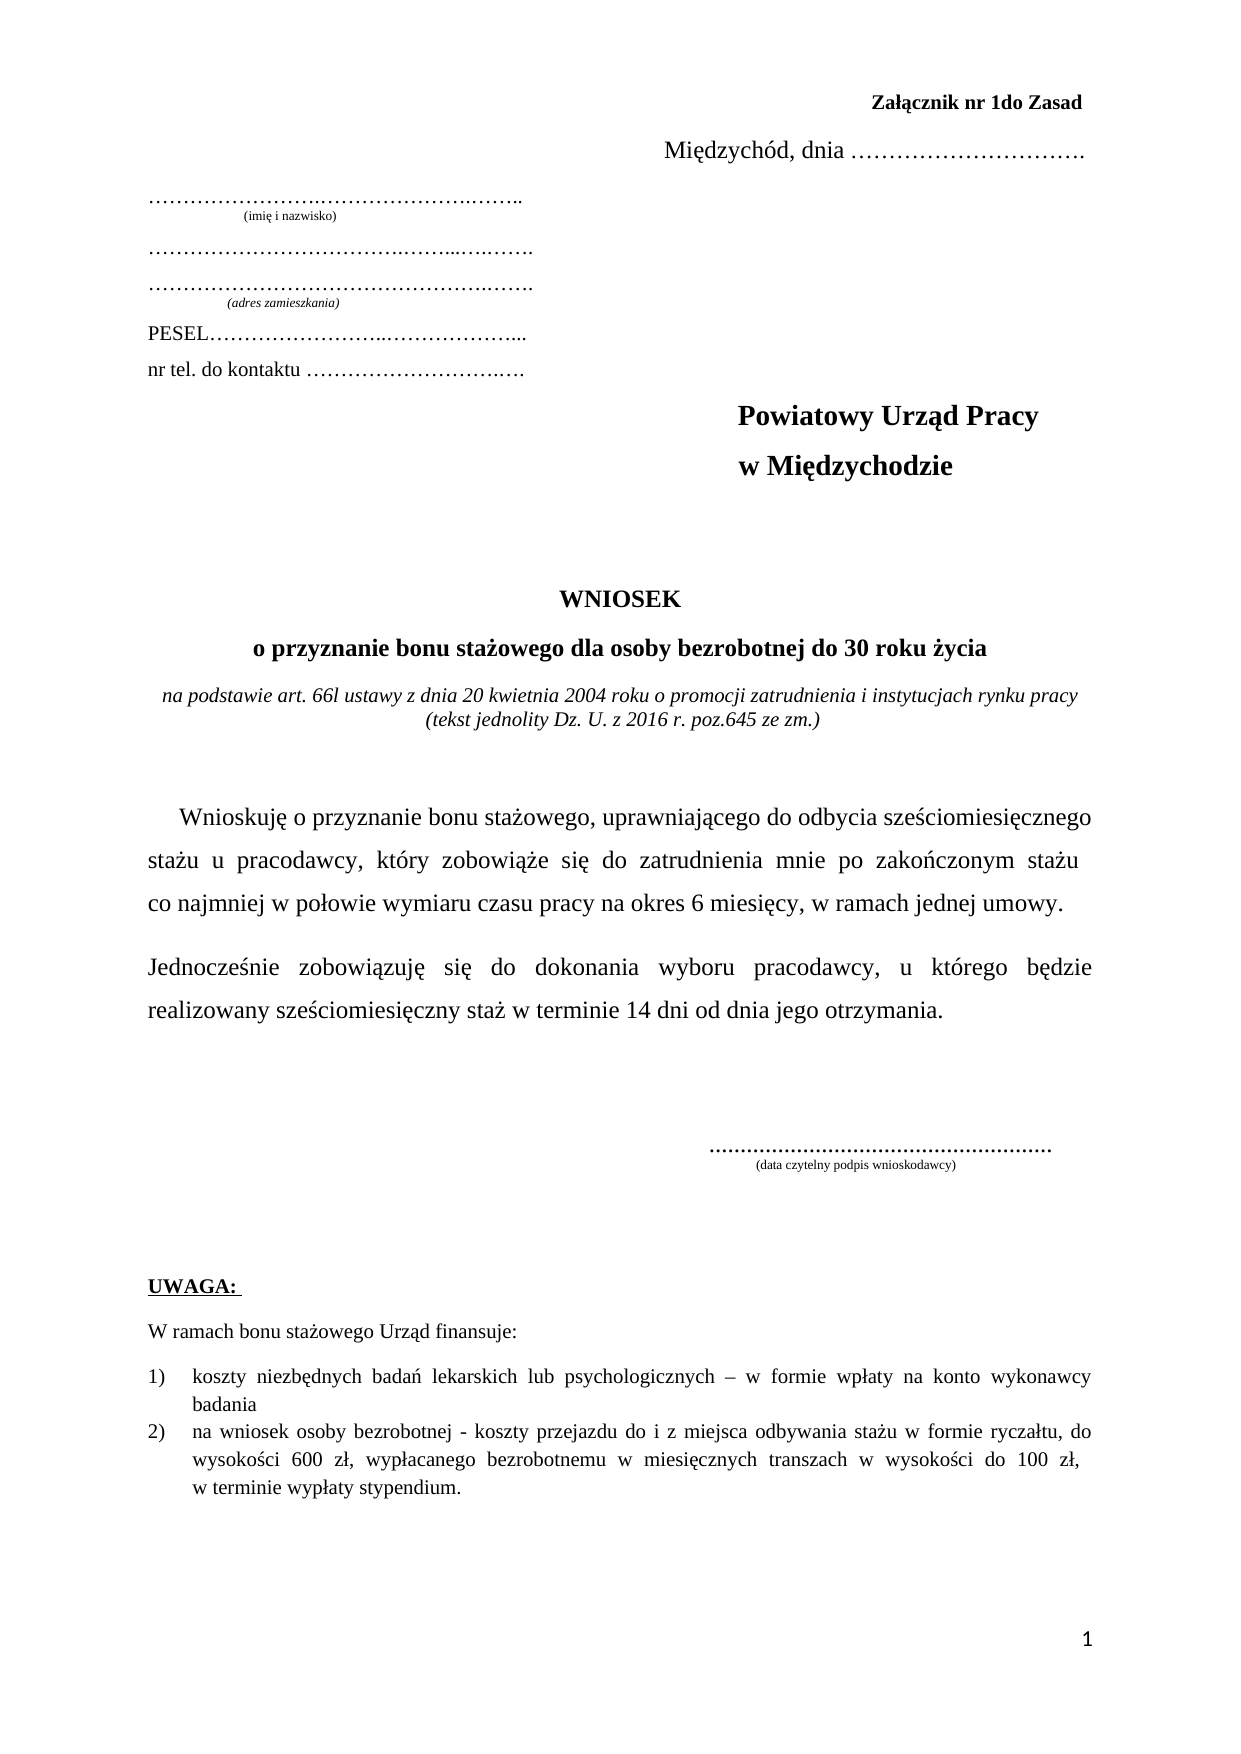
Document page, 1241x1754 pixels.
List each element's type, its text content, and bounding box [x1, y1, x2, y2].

text UWAGA: [148, 1274, 1093, 1298]
text Wnioskuję o przyznanie bonu stażowego, uprawniającego do odbycia sześciomiesięcznego stażu u pracodawcy, który zobowiąże się do zatrudnienia mnie po zakończonym stażu co najmniej w połowie wymiaru czasu pracy na okres 6 miesięcy, w ramach jednej umowy. [148, 802, 1093, 917]
text w Międzychodzie [148, 448, 1093, 482]
text …………………….………………….…….. (imię i nazwisko) [148, 184, 1093, 235]
text W ramach bonu stażowego Urząd finansuje: [148, 1319, 1093, 1343]
text ....................................................... [516, 1129, 1093, 1157]
text ……………………………….……...….……. [148, 235, 1093, 259]
text Załącznik nr 1do Zasad [664, 90, 1093, 114]
text PESEL……………………..………………... [148, 321, 1093, 345]
text (adres zamieszkania) [148, 295, 1093, 321]
text Międzychód, dnia …………………………. [664, 135, 1093, 163]
list koszty niezbędnych badań lekarskich lub psychologicznych – w formie wpłaty na konto wykonawcy badania [148, 1364, 1093, 1416]
text WNIOSEK [148, 584, 1093, 613]
text o przyznanie bonu stażowego dla osoby bezrobotnej do 30 roku życia [148, 633, 1093, 662]
text na podstawie art. 66l ustawy z dnia 20 kwietnia 2004 roku o promocji zatrudnienia i instytucjach rynku pracy (tekst jednolity Dz. U. z 2016 r. poz.645 ze zm.) [148, 683, 1093, 731]
text (data czytelny podpis wnioskodawcy) [516, 1157, 1093, 1184]
list na wniosek osoby bezrobotnej - koszty przejazdu do i z miejsca odbywania stażu w formie ryczałtu, do wysokości 600 zł, wypłacanego bezrobotnemu w miesięcznych transzach w wysokości do 100 zł, w terminie wypłaty stypendium. [148, 1419, 1093, 1499]
text Jednocześnie zobowiązuję się do dokonania wyboru pracodawcy, u którego będzie realizowany sześciomiesięczny staż w terminie 14 dni od dnia jego otrzymania. [148, 952, 1093, 1024]
text ………………………………………….……. [148, 271, 1093, 295]
text nr tel. do kontaktu ……………………….…. Powiatowy Urząd Pracy [148, 357, 1093, 432]
